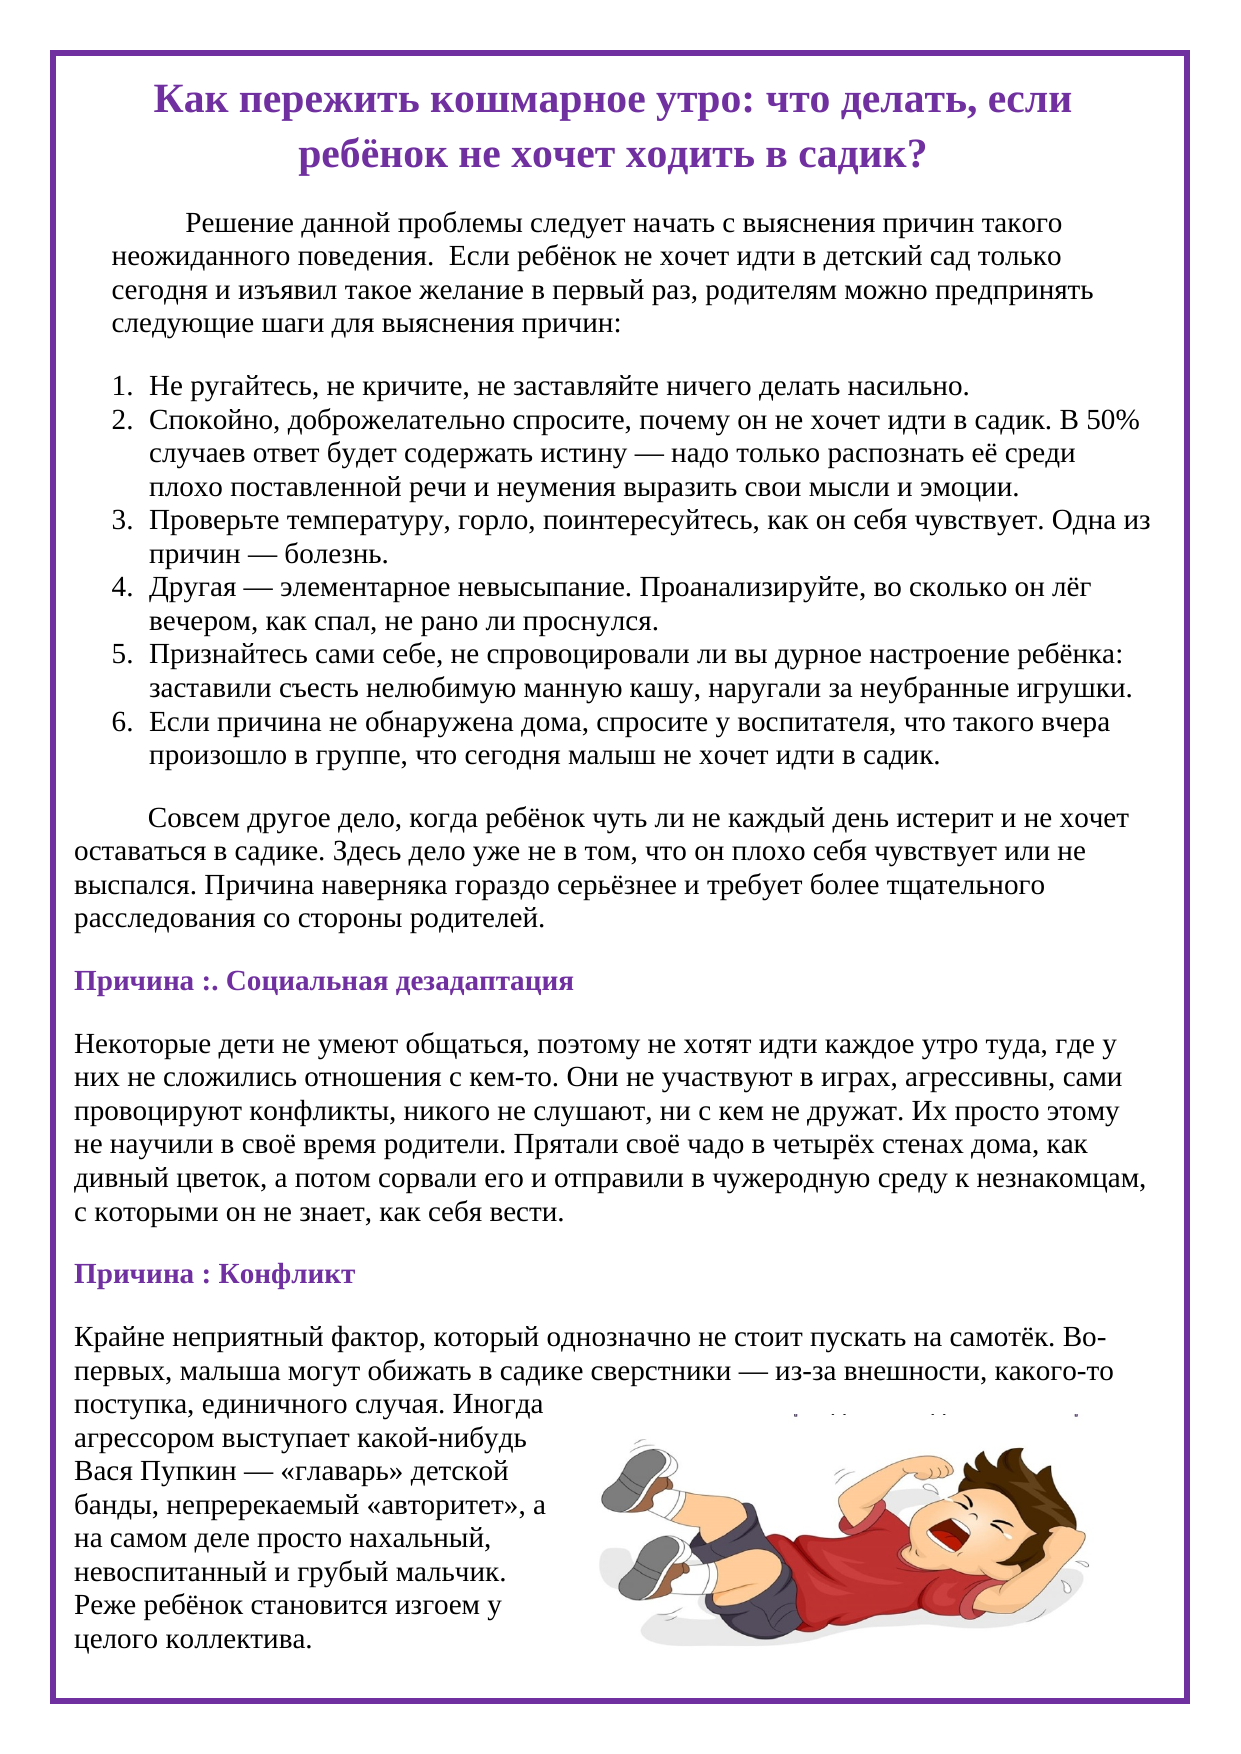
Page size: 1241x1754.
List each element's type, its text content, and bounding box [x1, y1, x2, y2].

list Другая — элементарное невысыпание. Проанализируйте, во сколько он лёг вечером, как спал, не рано ли проснулся. [111, 569, 1152, 637]
list Если причина не обнаружена дома, спросите у воспитателя, что такого вчера произошло в группе, что сегодня малыш не хочет идти в садик. [111, 704, 1152, 771]
picture [580, 1414, 1121, 1649]
text Некоторые дети не умеют общаться, поэтому не хотят идти каждое утро туда, где у них не сложились отношения с кем-то. Они не участвуют в играх, агрессивны, сами провоцируют конфликты, никого не слушают, ни с кем не дружат. Их просто этому не научили в своё время родители. Прятали своё чадо в четырёх стенах дома, как дивный цветок, а потом сорвали его и отправили в чужеродную среду к незнакомцам, с которыми он не знает, как себя вести. [74, 1026, 1152, 1227]
list Проверьте температуру, горло, поинтересуйтесь, как он себя чувствует. Одна из причин — болезнь. [111, 502, 1152, 569]
list Не ругайтесь, не кричите, не заставляйте ничего делать насильно. [111, 368, 1152, 402]
text Совсем другое дело, когда ребёнок чуть ли не каждый день истерит и не хочет оставаться в садике. Здесь дело уже не в том, что он плохо себя чувствует или не выспался. Причина наверняка гораздо серьёзнее и требует более тщательного расследования со стороны родителей. [74, 800, 1152, 934]
list Признайтесь сами себе, не спровоцировали ли вы дурное настроение ребёнка: заставили съесть нелюбимую манную кашу, наругали за неубранные игрушки. [111, 637, 1152, 704]
text Решение данной проблемы следует начать с выяснения причин такого неожиданного поведения. Если ребёнок не хочет идти в детский сад только сегодня и изъявил такое желание в первый раз, родителям можно предпринять следующие шаги для выяснения причин: [111, 205, 1152, 339]
text Причина :. Социальная дезадаптация [74, 963, 1152, 997]
list Спокойно, доброжелательно спросите, почему он не хочет идти в садик. В 50% случаев ответ будет содержать истину — надо только распознать её среди плохо поставленной речи и неумения выразить свои мысли и эмоции. [111, 402, 1152, 502]
text Как пережить кошмарное утро: что делать, если ребёнок не хочет ходить в садик? [74, 74, 1152, 177]
text Причина : Конфликт [74, 1256, 1152, 1290]
